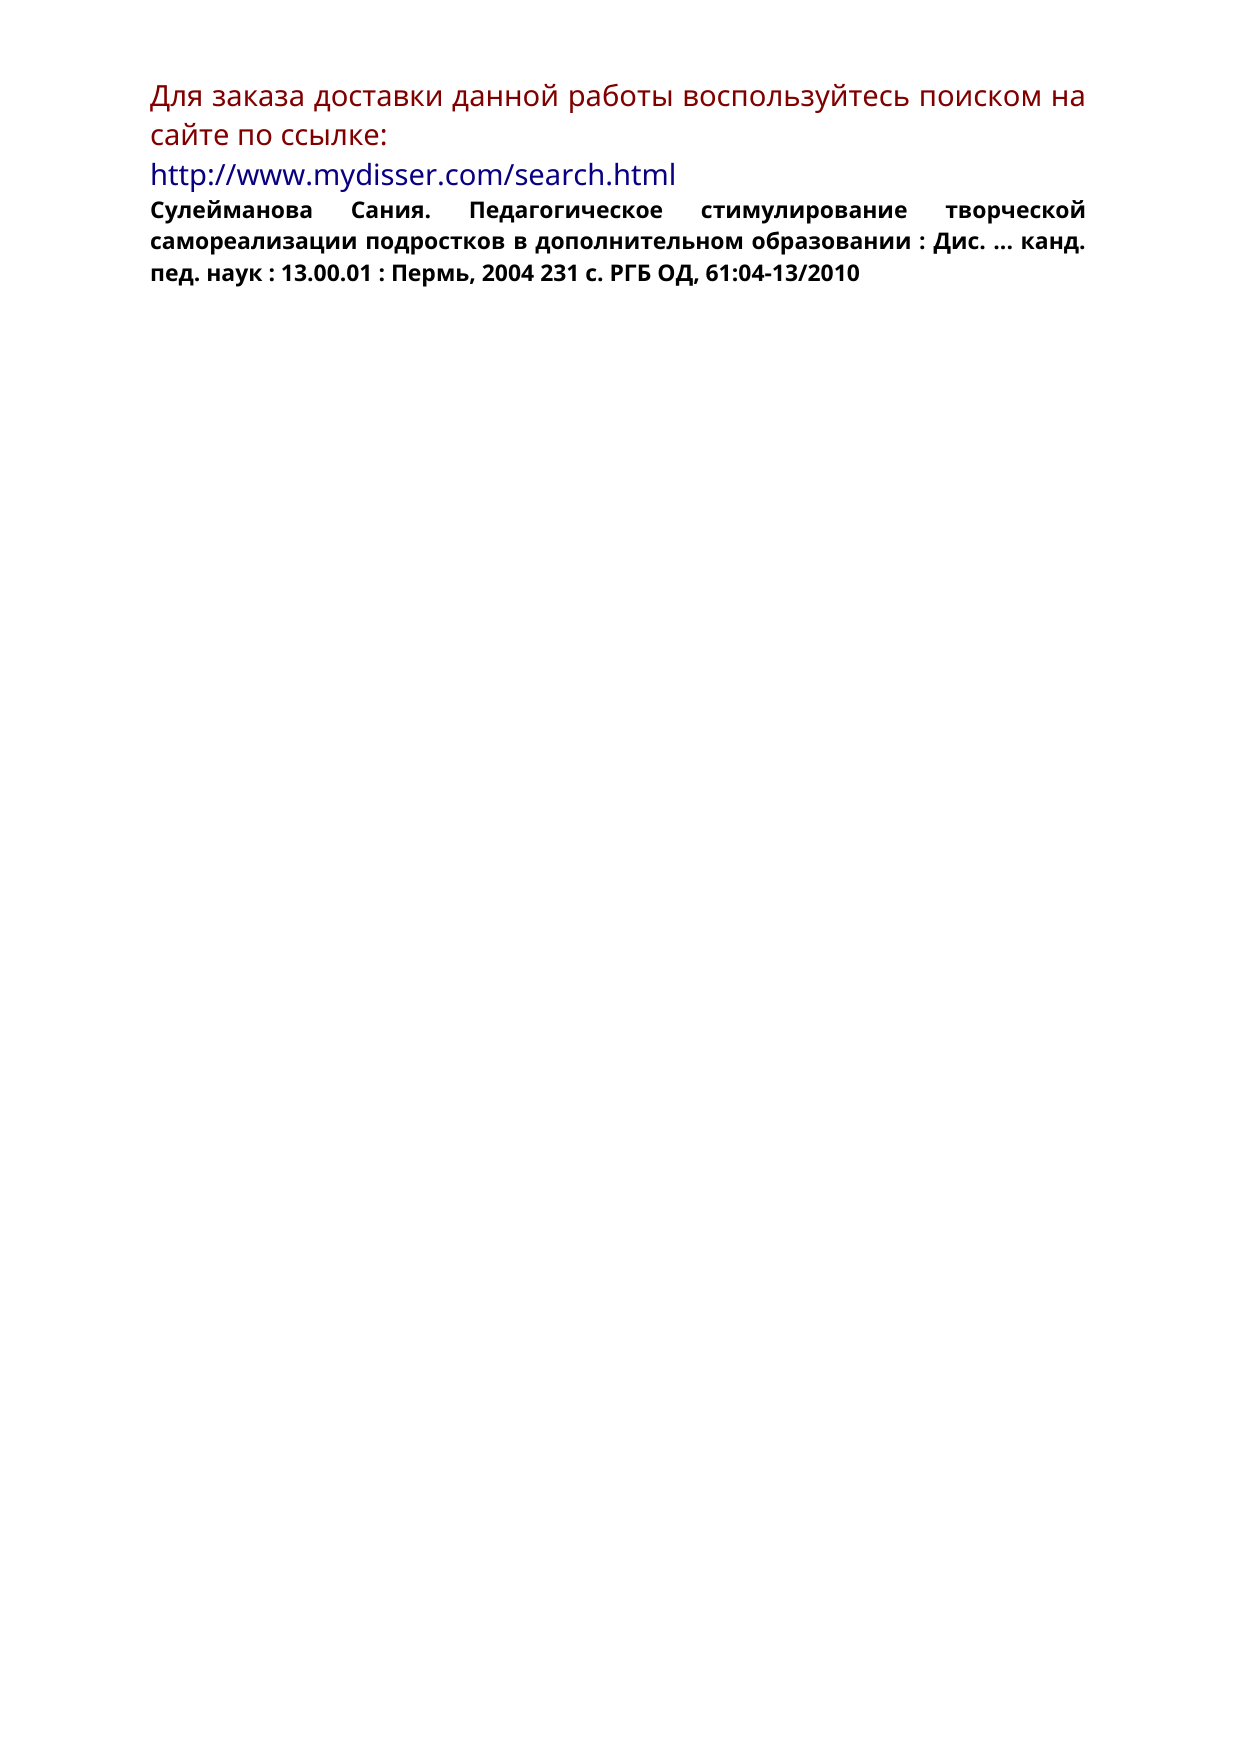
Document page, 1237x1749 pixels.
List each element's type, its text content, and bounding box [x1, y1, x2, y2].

text Сулейманова Сания. Педагогическое стимулирование творческой самореализации подростков в дополнительном образовании : Дис. ... канд. пед. наук : 13.00.01 : Пермь, 2004 231 c. РГБ ОД, 61:04-13/2010 [150, 194, 1086, 288]
